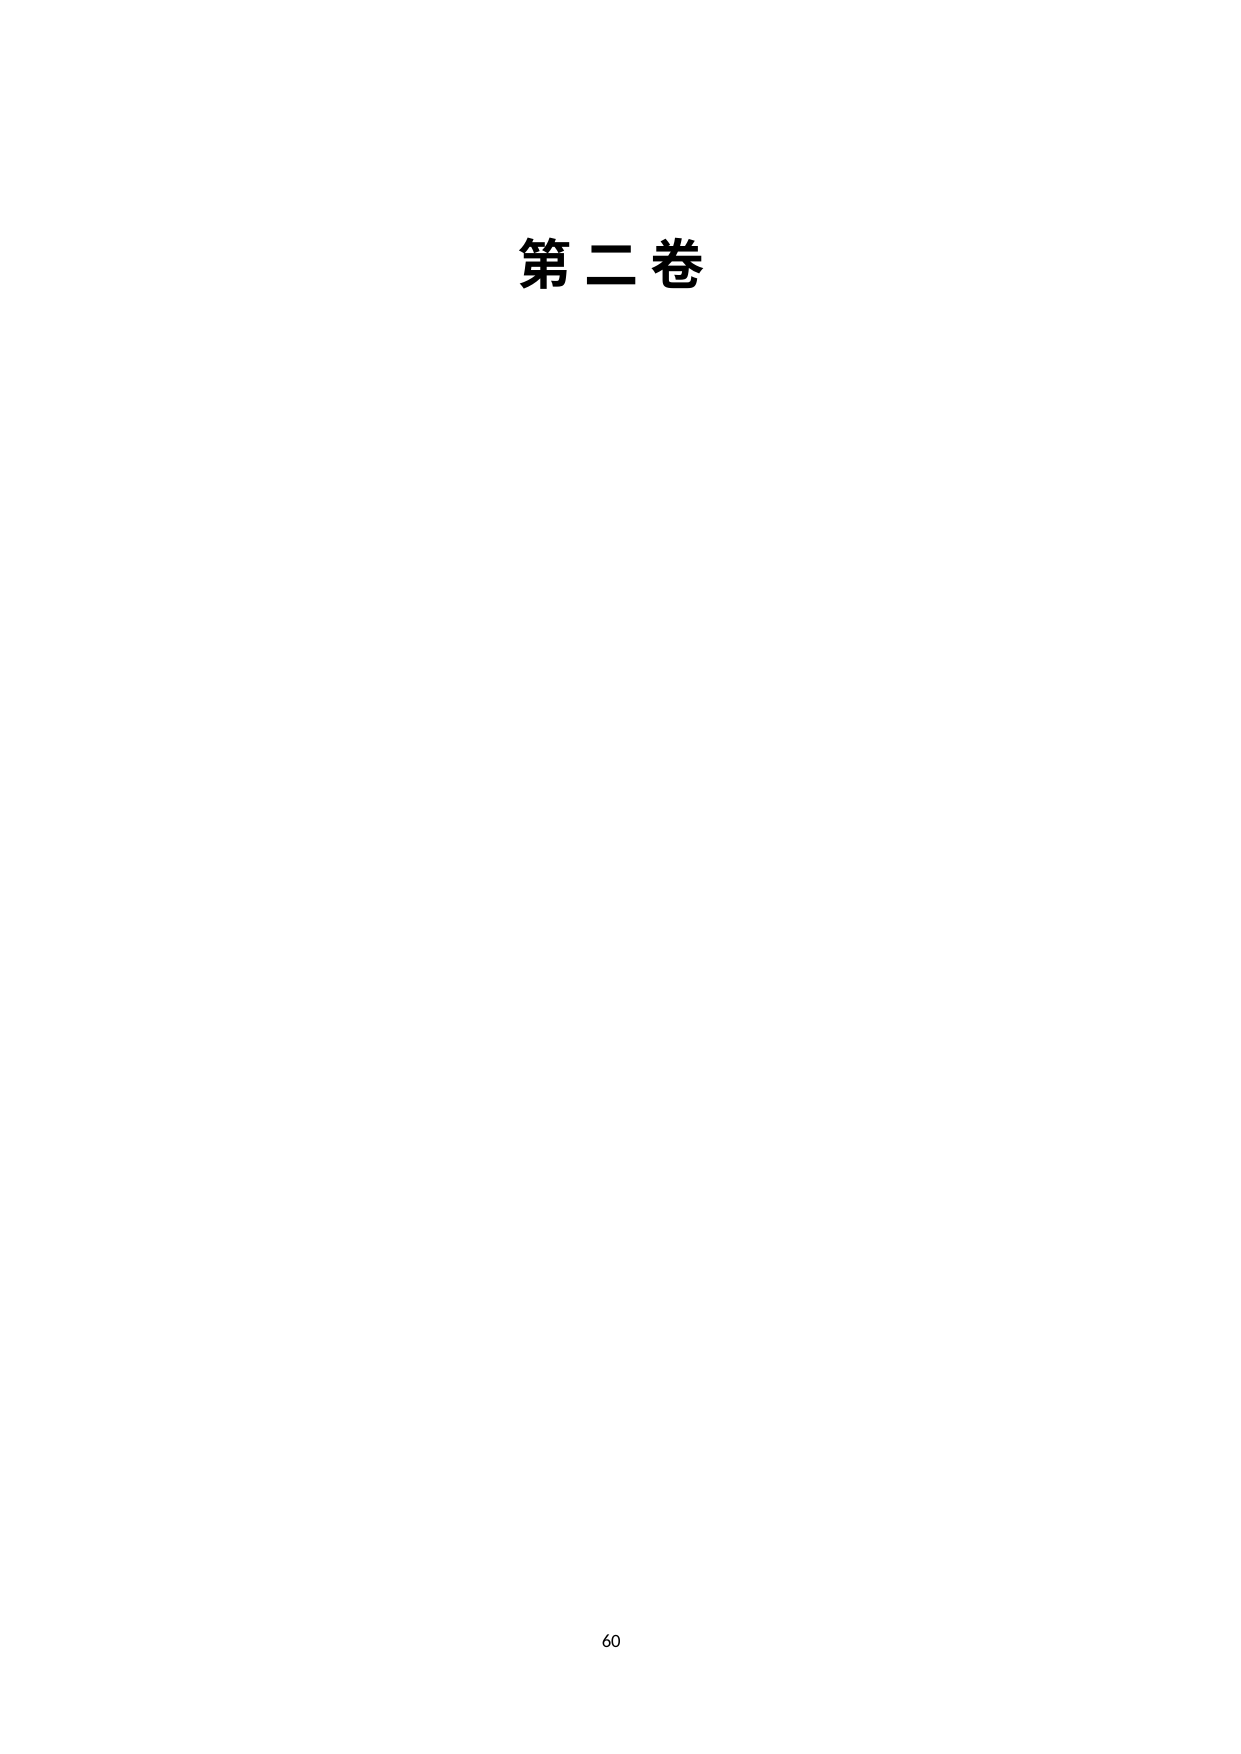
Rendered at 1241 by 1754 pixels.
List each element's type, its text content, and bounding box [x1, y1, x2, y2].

subtitle 第 二 卷 [118, 212, 1104, 309]
